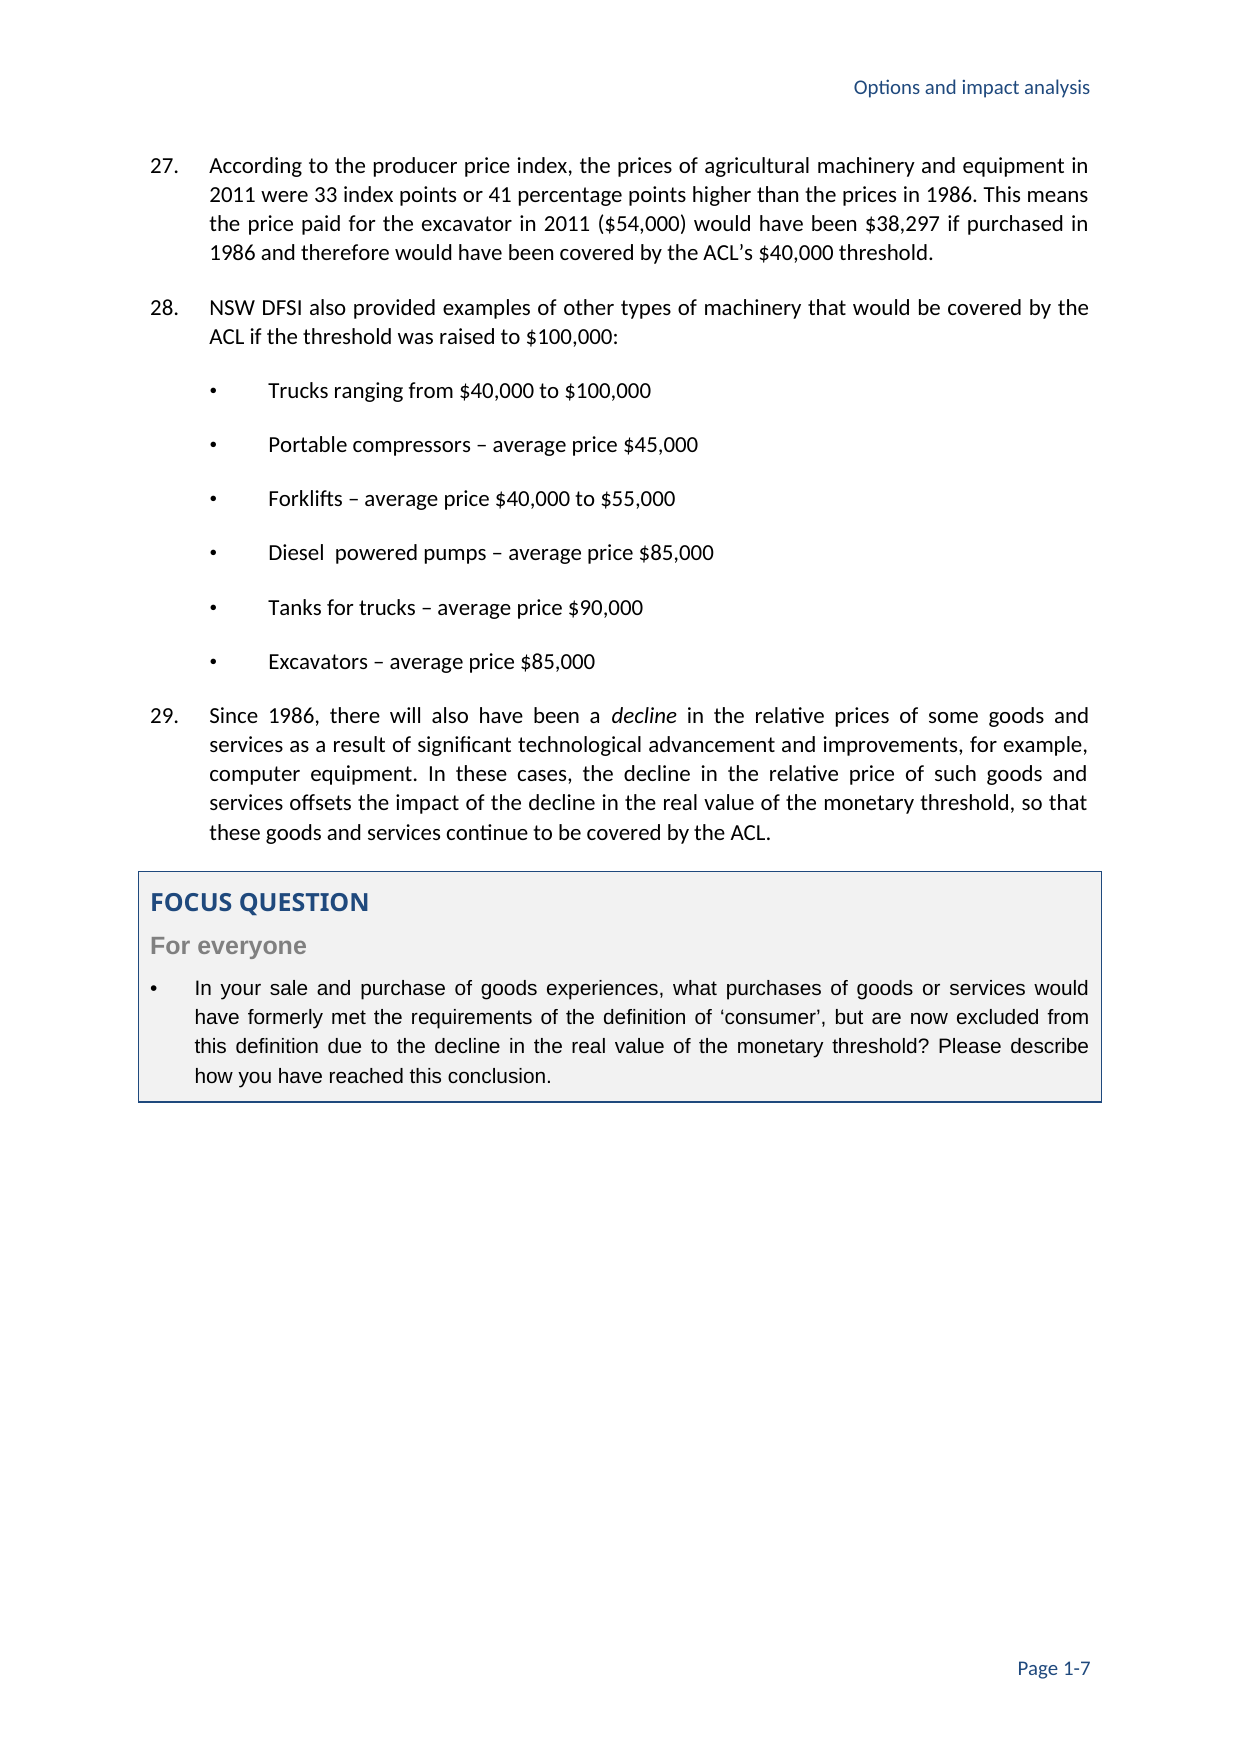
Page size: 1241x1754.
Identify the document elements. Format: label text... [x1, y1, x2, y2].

text Excavators – average price $85,000 [209, 646, 1090, 675]
text Forklifts – average price $40,000 to $55,000 [209, 483, 1090, 512]
table_header Focus question For everyone In your sale and purchase of goods experiences, what purchases of goods or services would have formerly met the requirements of the definition of ‘consumer’, but are now excluded from this definition due to the decline in the real value of the monetary threshold? Please describe how you have reached this conclusion. [139, 872, 1101, 1101]
text Portable compressors – average price $45,000 [209, 429, 1090, 458]
text Since 1986, there will also have been a decline in the relative prices of some goods and services as a result of significant technological advancement and improvements, for example, computer equipment. In these cases, the decline in the relative price of such goods and services offsets the impact of the decline in the real value of the monetary threshold, so that these goods and services continue to be covered by the ACL. [150, 700, 1090, 846]
text NSW DFSI also provided examples of other types of machinery that would be covered by the ACL if the threshold was raised to $100,000: [150, 292, 1090, 350]
text Trucks ranging from $40,000 to $100,000 [209, 375, 1090, 404]
text According to the producer price index, the prices of agricultural machinery and equipment in 2011 were 33 index points or 41 percentage points higher than the prices in 1986. This means the price paid for the excavator in 2011 ($54,000) would have been $38,297 if purchased in 1986 and therefore would have been covered by the ACL’s $40,000 threshold. [150, 150, 1090, 267]
text Diesel powered pumps – average price $85,000 [209, 537, 1090, 567]
text Tanks for trucks – average price $90,000 [209, 592, 1090, 621]
